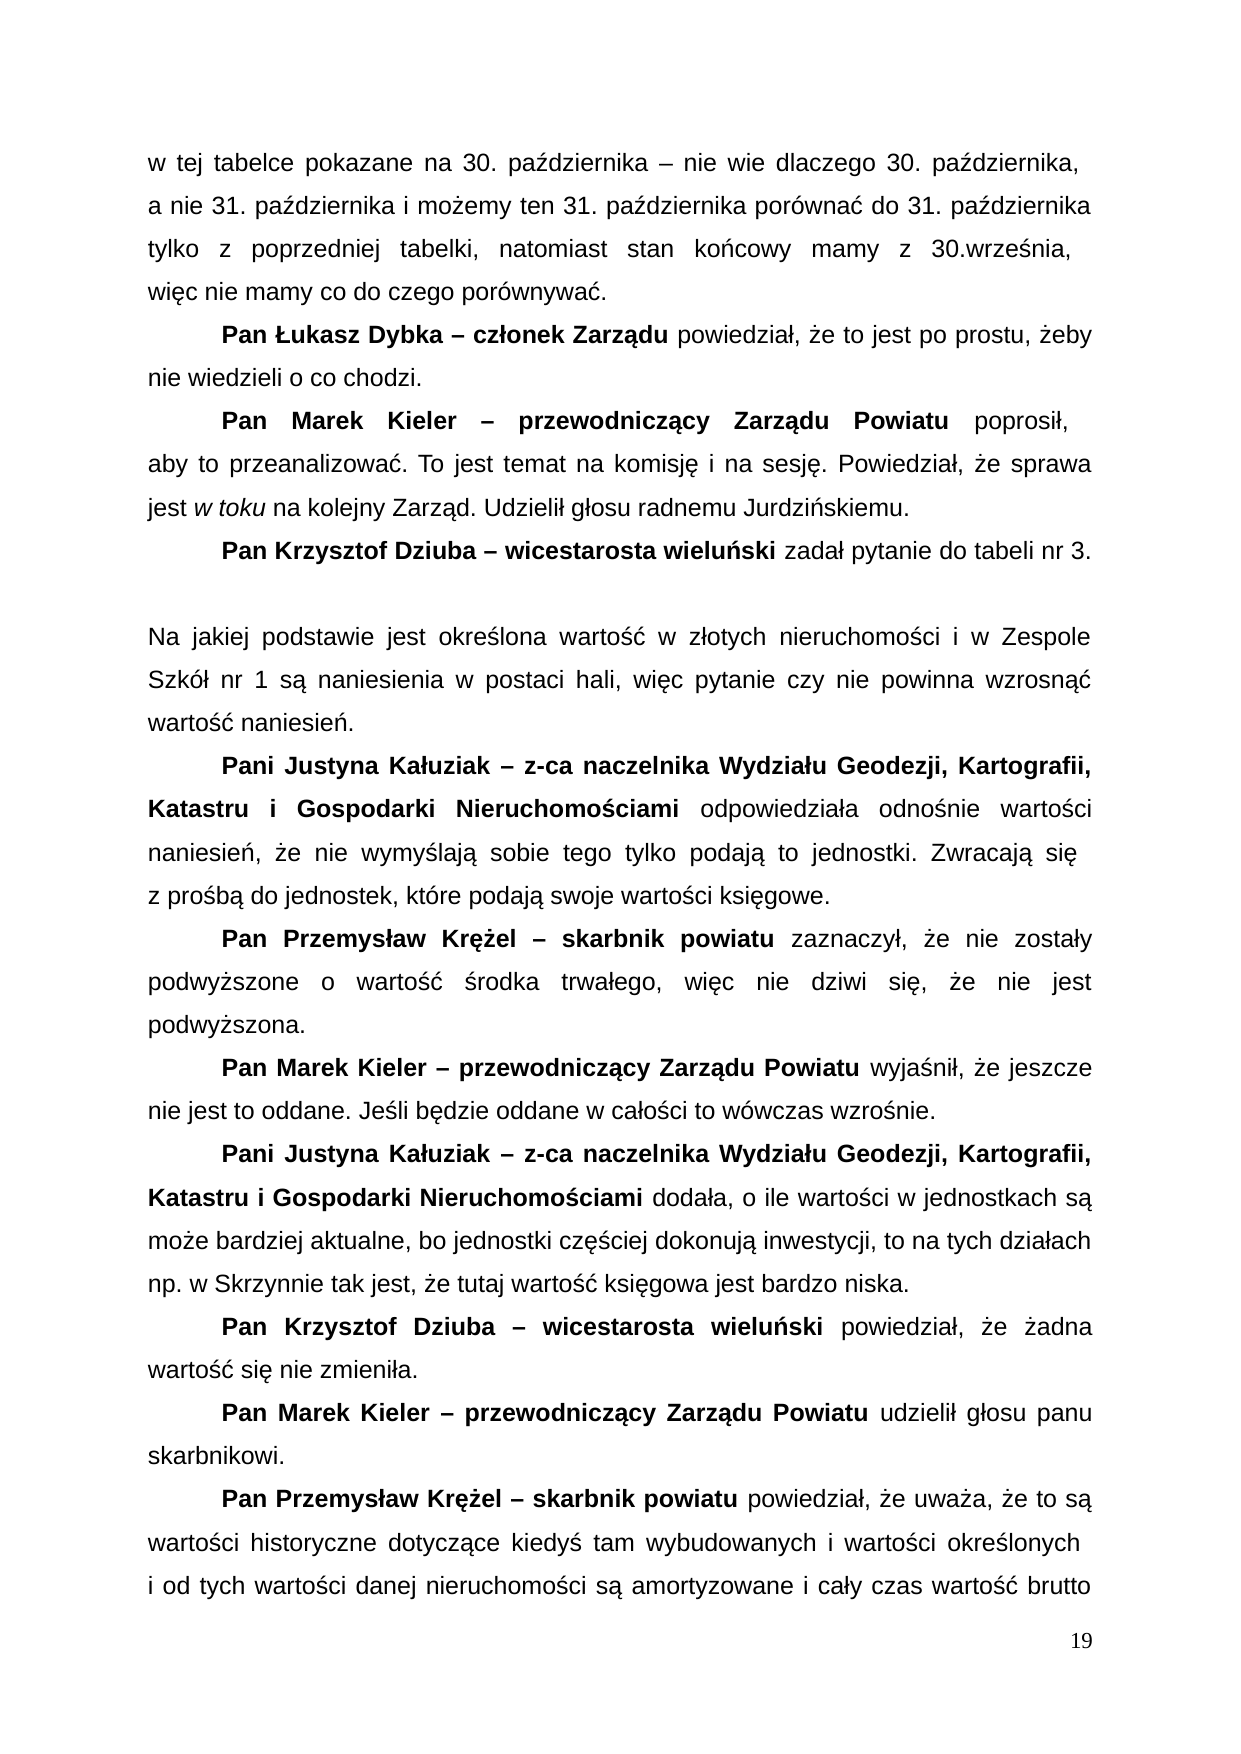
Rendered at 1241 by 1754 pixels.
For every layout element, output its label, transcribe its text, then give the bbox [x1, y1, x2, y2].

text Pan Krzysztof Dziuba – wicestarosta wieluński powiedział, że żadna wartość się nie zmieniła. [148, 1312, 1093, 1384]
text Pani Justyna Kałuziak – z-ca naczelnika Wydziału Geodezji, Kartografii, Katastru i Gospodarki Nieruchomościami odpowiedziała odnośnie wartości naniesień, że nie wymyślają sobie tego tylko podają to jednostki. Zwracają się z prośbą do jednostek, które podają swoje wartości księgowe. [148, 751, 1093, 909]
text Pan Łukasz Dybka – członek Zarządu powiedział, że to jest po prostu, żeby nie wiedzieli o co chodzi. [148, 320, 1093, 392]
text Pan Przemysław Krężel – skarbnik powiatu zaznaczył, że nie zostały podwyższone o wartość środka trwałego, więc nie dziwi się, że nie jest podwyższona. [148, 924, 1093, 1039]
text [148, 1484, 1093, 1599]
text Pan Marek Kieler – przewodniczący Zarządu Powiatu poprosił, aby to przeanalizować. To jest temat na komisję i na sesję. Powiedział, że sprawa jest w toku na kolejny Zarząd. Udzielił głosu radnemu Jurdzińskiemu. [148, 406, 1093, 521]
text Pan Marek Kieler – przewodniczący Zarządu Powiatu udzielił głosu panu skarbnikowi. [148, 1398, 1093, 1470]
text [148, 148, 1093, 306]
text Pan Krzysztof Dziuba – wicestarosta wieluński zadał pytanie do tabeli nr 3. Na jakiej podstawie jest określona wartość w złotych nieruchomości i w Zespole Szkół nr 1 są naniesienia w postaci hali, więc pytanie czy nie powinna wzrosnąć wartość naniesień. [148, 536, 1093, 737]
text Pani Justyna Kałuziak – z-ca naczelnika Wydziału Geodezji, Kartografii, Katastru i Gospodarki Nieruchomościami dodała, o ile wartości w jednostkach są może bardziej aktualne, bo jednostki częściej dokonują inwestycji, to na tych działach np. w Skrzynnie tak jest, że tutaj wartość księgowa jest bardzo niska. [148, 1139, 1093, 1298]
text Pan Marek Kieler – przewodniczący Zarządu Powiatu wyjaśnił, że jeszcze nie jest to oddane. Jeśli będzie oddane w całości to wówczas wzrośnie. [148, 1053, 1093, 1125]
